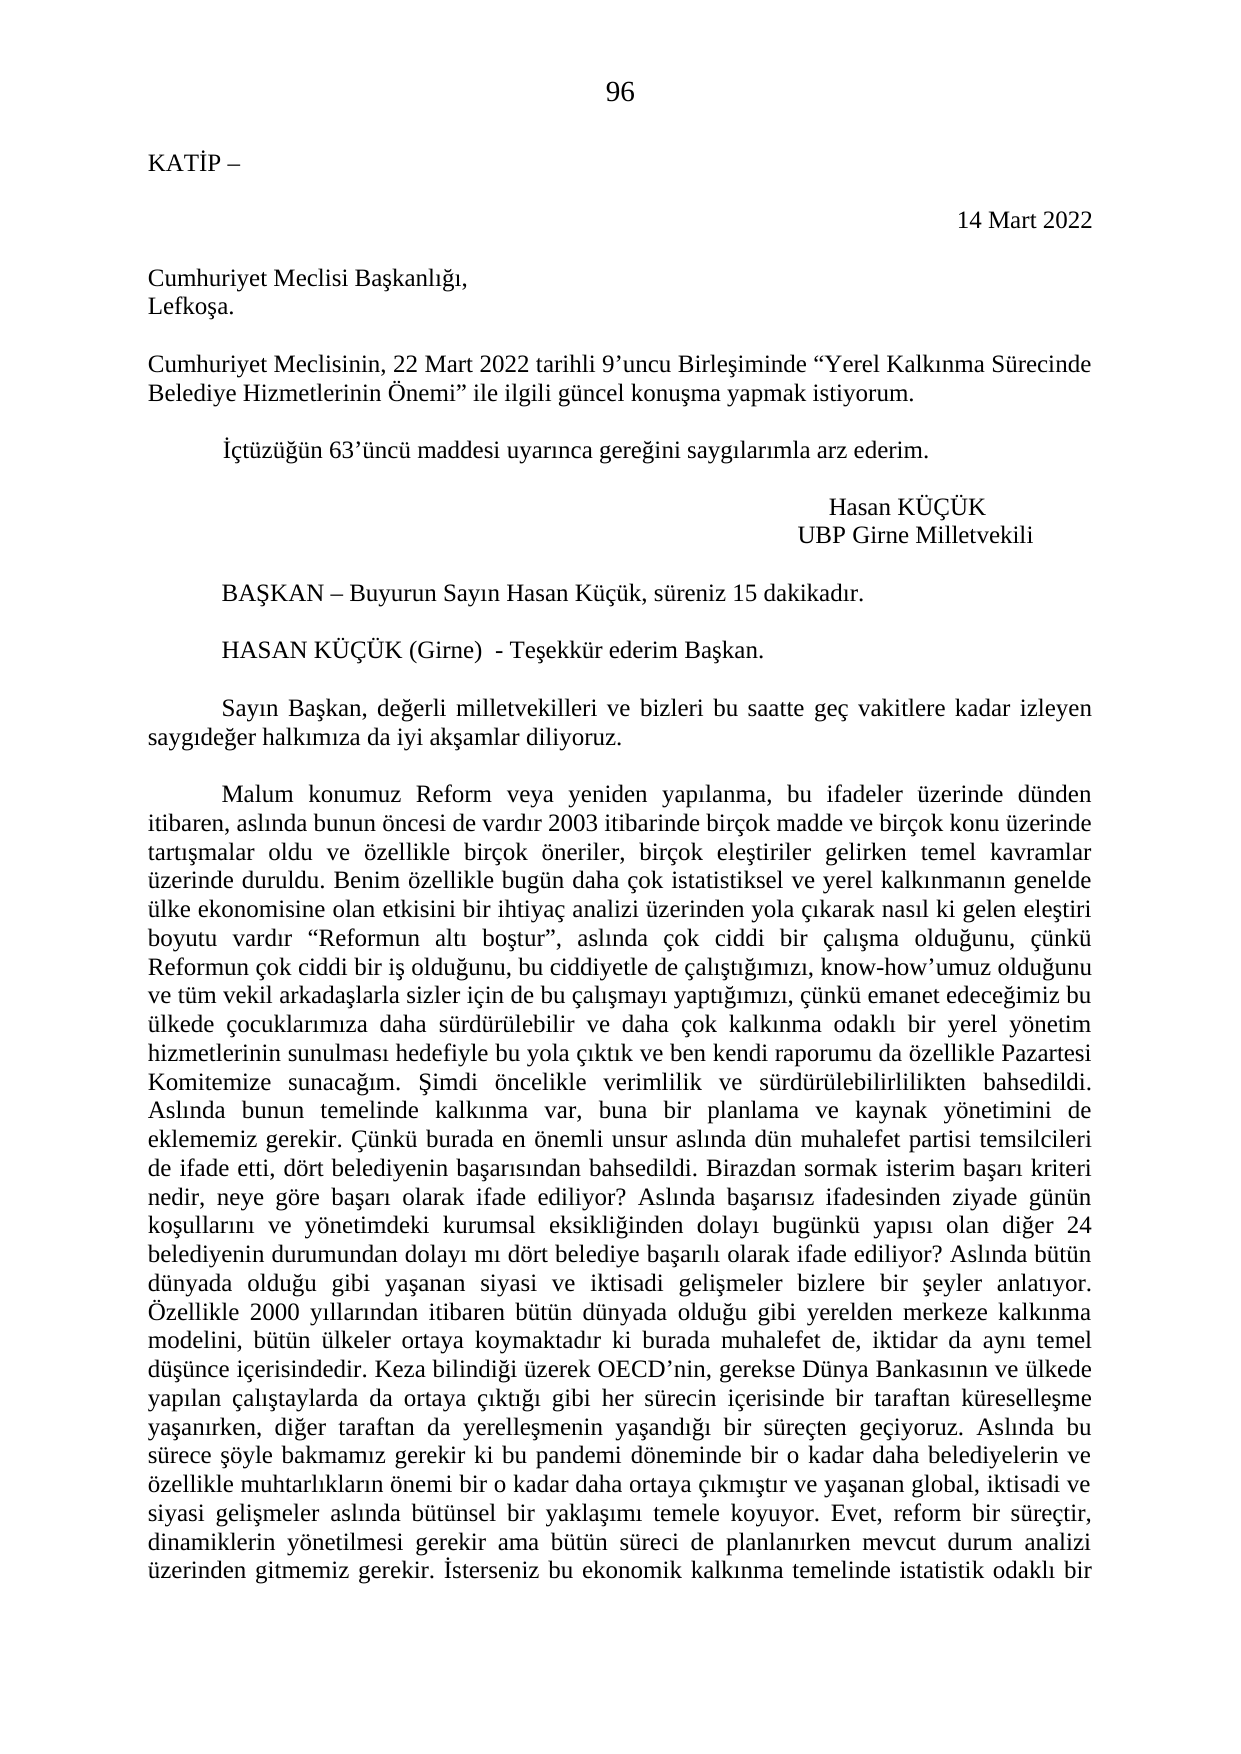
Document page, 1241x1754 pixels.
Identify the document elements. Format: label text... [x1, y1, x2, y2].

text KATİP – [148, 148, 1093, 176]
text Lefkoşa. [148, 291, 1093, 320]
text Sayın Başkan, değerli milletvekilleri ve bizleri bu saatte geç vakitlere kadar izleyen saygıdeğer halkımıza da iyi akşamlar diliyoruz. [148, 693, 1093, 751]
text İçtüzüğün 63’üncü maddesi uyarınca gereğini saygılarımla arz ederim. [148, 435, 1093, 464]
text BAŞKAN – Buyurun Sayın Hasan Küçük, süreniz 15 dakikadır. [148, 578, 1093, 607]
text Hasan KÜÇÜK [797, 492, 1093, 521]
text Cumhuriyet Meclisinin, 22 Mart 2022 tarihli 9’uncu Birleşiminde “Yerel Kalkınma Sürecinde Belediye Hizmetlerinin Önemi” ile ilgili güncel konuşma yapmak istiyorum. [148, 349, 1093, 406]
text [148, 779, 1093, 1584]
text UBP Girne Milletvekili [797, 521, 1093, 549]
text Cumhuriyet Meclisi Başkanlığı, [148, 263, 1093, 291]
text 14 Mart 2022 [148, 205, 1093, 234]
text HASAN KÜÇÜK (Girne) - Teşekkür ederim Başkan. [148, 636, 1093, 664]
